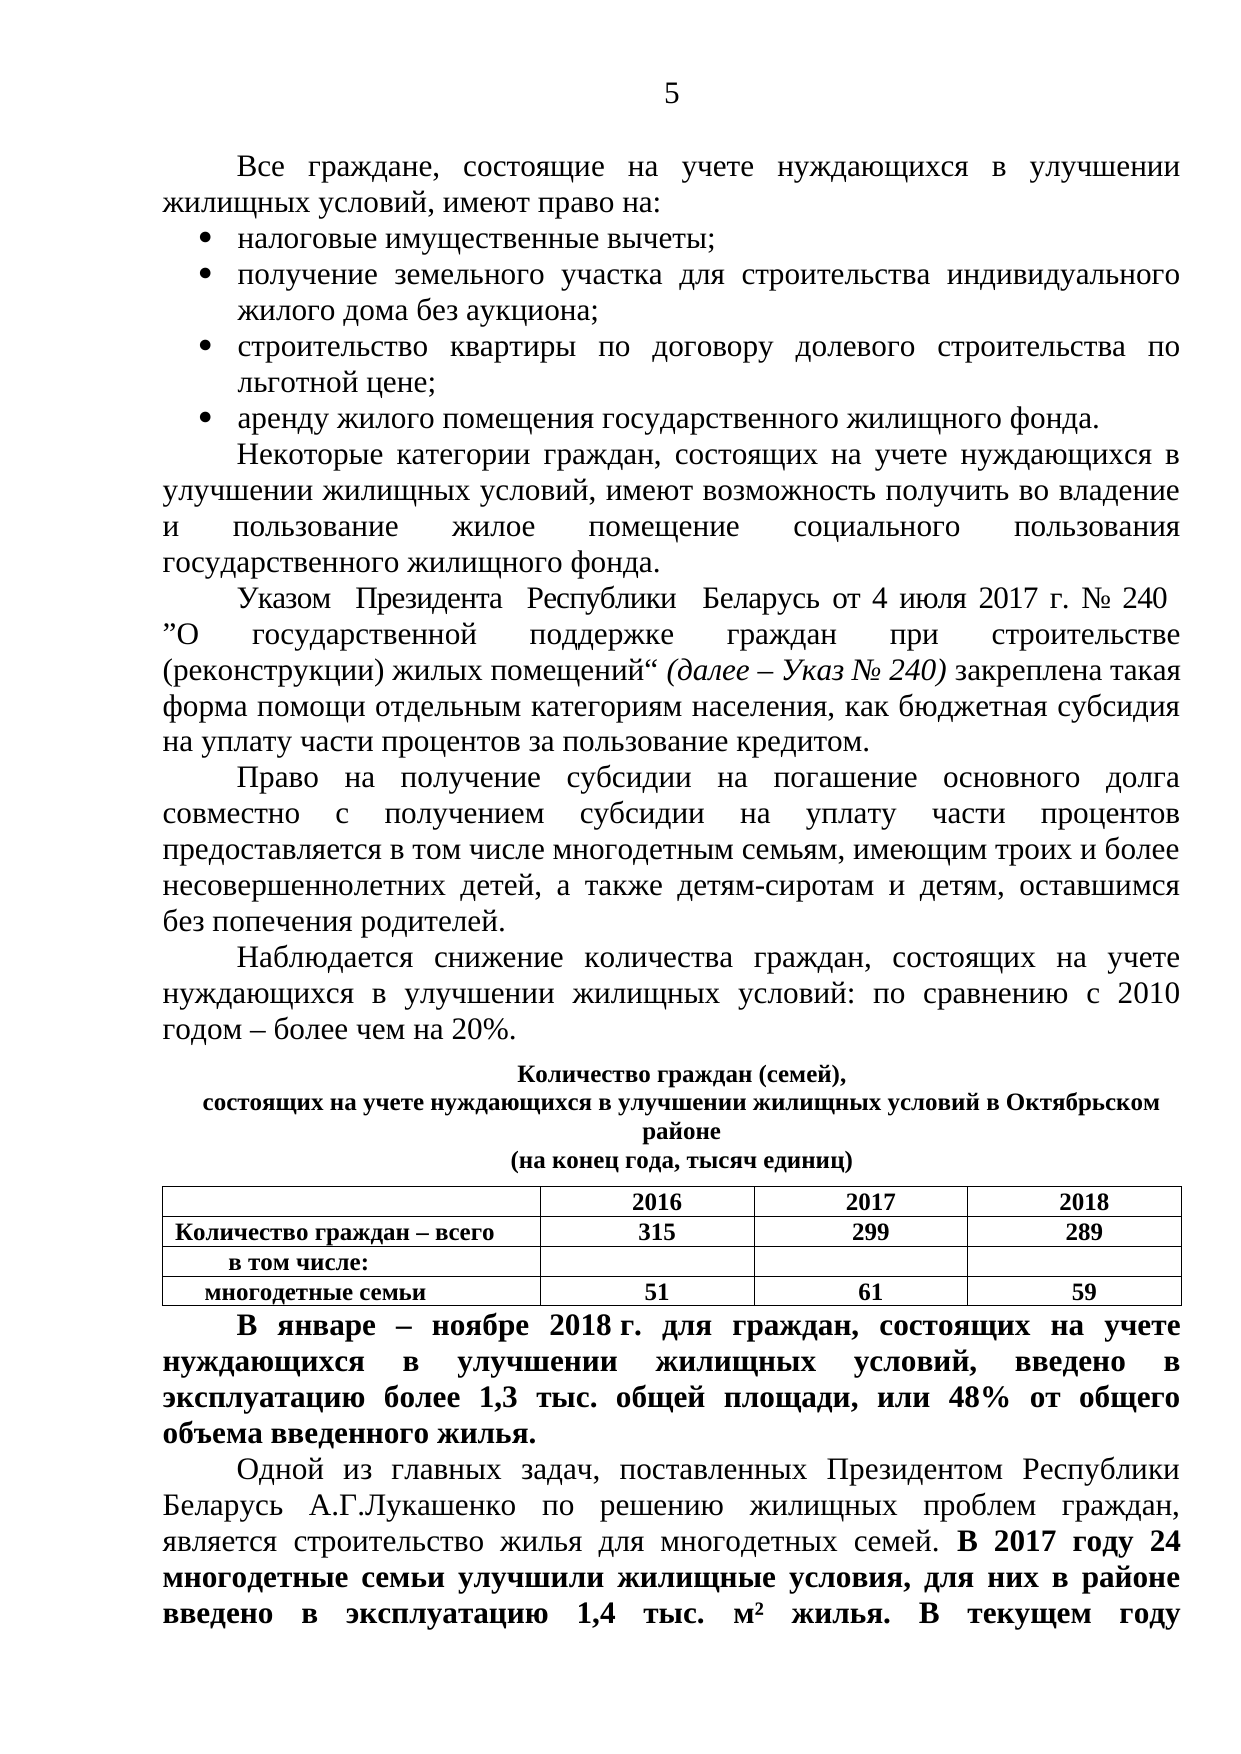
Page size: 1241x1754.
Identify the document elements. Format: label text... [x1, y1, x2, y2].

text Право на получение субсидии на погашение основного долга совместно с получением субсидии на уплату части процентов предоставляется в том числе многодетным семьям, имеющим троих и более несовершеннолетних детей, а также детям-сиротам и детям, оставшимся без попечения родителей. [162, 759, 1181, 938]
table_cell [755, 1247, 967, 1276]
text Все граждане, состоящие на учете нуждающихся в улучшении жилищных условий, имеют право на: [162, 148, 1181, 219]
list аренду жилого помещения государственного жилищного фонда. [200, 399, 1181, 435]
text состоящих на учете нуждающихся в улучшении жилищных условий в Октябрьском районе [162, 1087, 1200, 1145]
table_cell [541, 1247, 754, 1276]
table_cell 59 [968, 1277, 1181, 1305]
text Указом Президента Республики Беларусь от 4 июля 2017 г. № 240 ”О государственной поддержке граждан при строительстве (реконструкции) жилых помещений“ (далее – Указ № 240) закреплена такая форма помощи отдельным категориям населения, как бюджетная субсидия на уплату части процентов за пользование кредитом. [162, 579, 1181, 759]
text Количество граждан (семей), [162, 1059, 1201, 1087]
table_cell 315 [541, 1217, 754, 1246]
text Наблюдается снижение количества граждан, состоящих на учете нуждающихся в улучшении жилищных условий: по сравнению с 2010 годом – более чем на 20%. [162, 938, 1181, 1046]
table_header 2018 [968, 1187, 1181, 1216]
table_cell Количество граждан – всего [163, 1217, 540, 1246]
table_header 2016 [541, 1187, 754, 1216]
table_cell 299 [755, 1217, 967, 1246]
table_cell 61 [755, 1277, 967, 1305]
table_cell многодетные семьи [163, 1277, 540, 1305]
table_header [163, 1187, 540, 1216]
table_cell 51 [541, 1277, 754, 1305]
text Некоторые категории граждан, состоящих на учете нуждающихся в улучшении жилищных условий, имеют возможность получить во владение и пользование жилое помещение социального пользования государственного жилищного фонда. [162, 435, 1181, 579]
text (на конец года, тысяч единиц) [162, 1145, 1201, 1174]
list получение земельного участка для строительства индивидуального жилого дома без аукциона; [200, 256, 1181, 327]
table_header 2017 [755, 1187, 967, 1216]
list налоговые имущественные вычеты; [200, 219, 1181, 256]
text В январе – ноябре 2018 г. для граждан, состоящих на учете нуждающихся в улучшении жилищных условий, введено в эксплуатацию более 1,3 тыс. общей площади, или 48% от общего объема введенного жилья. [162, 1306, 1181, 1450]
table_cell 289 [968, 1217, 1181, 1246]
list строительство квартиры по договору долевого строительства по льготной цене; [200, 327, 1181, 399]
table_cell в том числе: [163, 1247, 540, 1276]
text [162, 1450, 1181, 1630]
table_cell [968, 1247, 1181, 1276]
